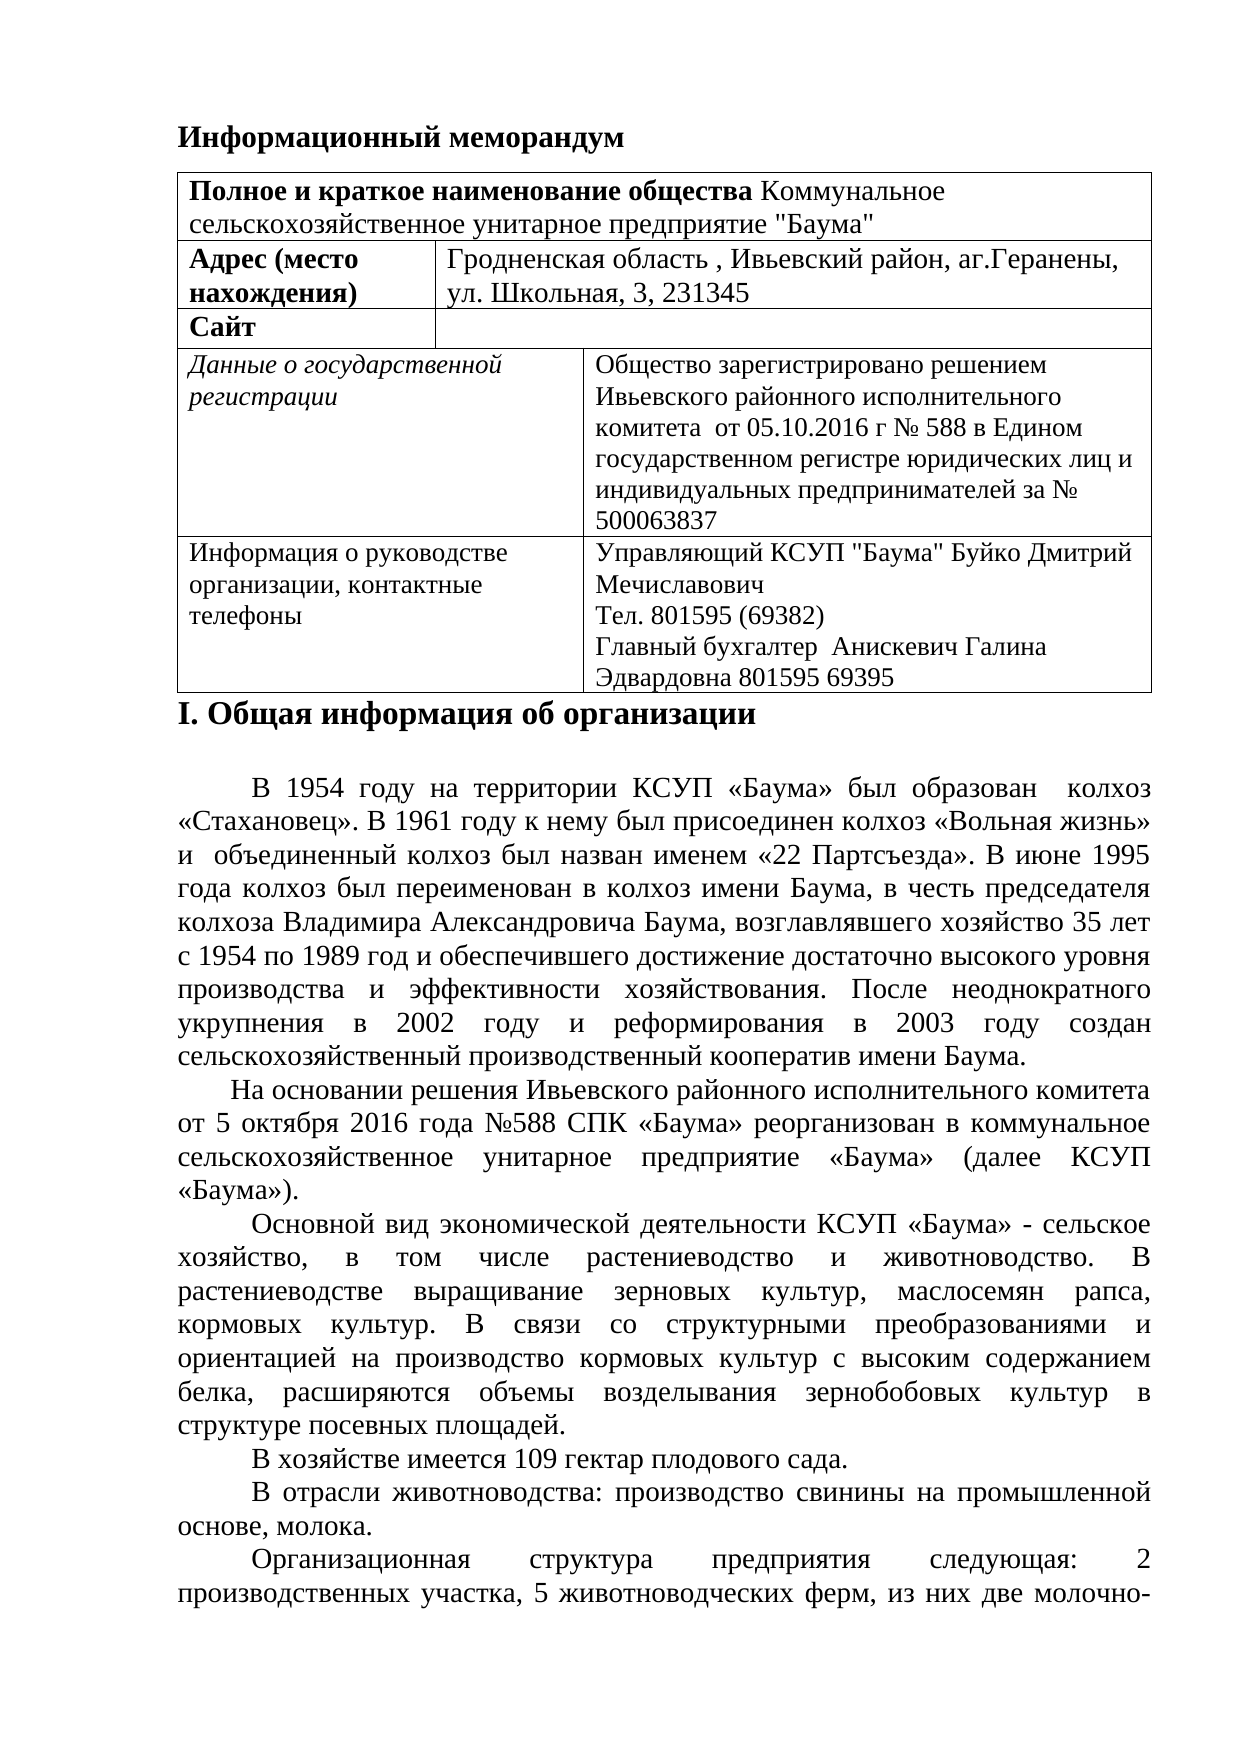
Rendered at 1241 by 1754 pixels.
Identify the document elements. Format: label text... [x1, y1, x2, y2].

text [177, 1541, 1152, 1608]
text В 1954 году на территории КСУП «Баума» был образован колхоз «Стахановец». В 1961 году к нему был присоединен колхоз «Вольная жизнь» и объединенный колхоз был назван именем «22 Партсъезда». В июне 1995 года колхоз был переименован в колхоз имени Баума, в честь председателя колхоза Владимира Александровича Баума, возглавлявшего хозяйство 35 лет с 1954 по 1989 год и обеспечившего достижение достаточно высокого уровня производства и эффективности хозяйствования. После неоднократного укрупнения в 2002 году и реформирования в 2003 году создан сельскохозяйственный производственный кооператив имени Баума. [177, 770, 1152, 1072]
text В хозяйстве имеется 109 гектар плодового сада. [177, 1441, 1152, 1474]
table_cell Гродненская область , Ивьевский район, аг.Геранены, ул. Школьная, 3, 231345 [436, 241, 1151, 308]
table_cell [436, 309, 1151, 348]
text Основной вид экономической деятельности КСУП «Баума» - сельское хозяйство, в том числе растениеводство и животноводство. В растениеводстве выращивание зерновых культур, маслосемян рапса, кормовых культур. В связи со структурными преобразованиями и ориентацией на производство кормовых культур с высоким содержанием белка, расширяются объемы возделывания зернобобовых культур в структуре посевных площадей. [177, 1206, 1152, 1441]
text Информационный меморандум [177, 118, 1152, 154]
table_cell Управляющий КСУП "Баума" Буйко Дмитрий Мечиславович Тел. 801595 (69382) Главный бухгалтер Анискевич Галина Эдвардовна 801595 69395 [584, 537, 1151, 692]
table_cell Данные о государственной регистрации [178, 349, 583, 536]
table_cell Адрес (место нахождения) [178, 241, 435, 308]
table_cell Общество зарегистрировано решением Ивьевского районного исполнительного комитета от 05.10.2016 г № 588 в Едином государственном регистре юридических лиц и индивидуальных предпринимателей за № 500063837 [584, 349, 1151, 536]
table_cell Сайт [178, 309, 435, 348]
table_header Полное и краткое наименование общества Коммунальное сельскохозяйственное унитарное предприятие "Баума" [178, 173, 1151, 240]
table_cell Информация о руководстве организации, контактные телефоны [178, 537, 583, 692]
text I. Общая информация об организации [177, 693, 1152, 732]
text В отрасли животноводства: производство свинины на промышленной основе, молока. [177, 1474, 1152, 1541]
text На основании решения Ивьевского районного исполнительного комитета от 5 октября 2016 года №588 СПК «Баума» реорганизован в коммунальное сельскохозяйственное унитарное предприятие «Баума» (далее КСУП «Баума»). [177, 1072, 1152, 1206]
